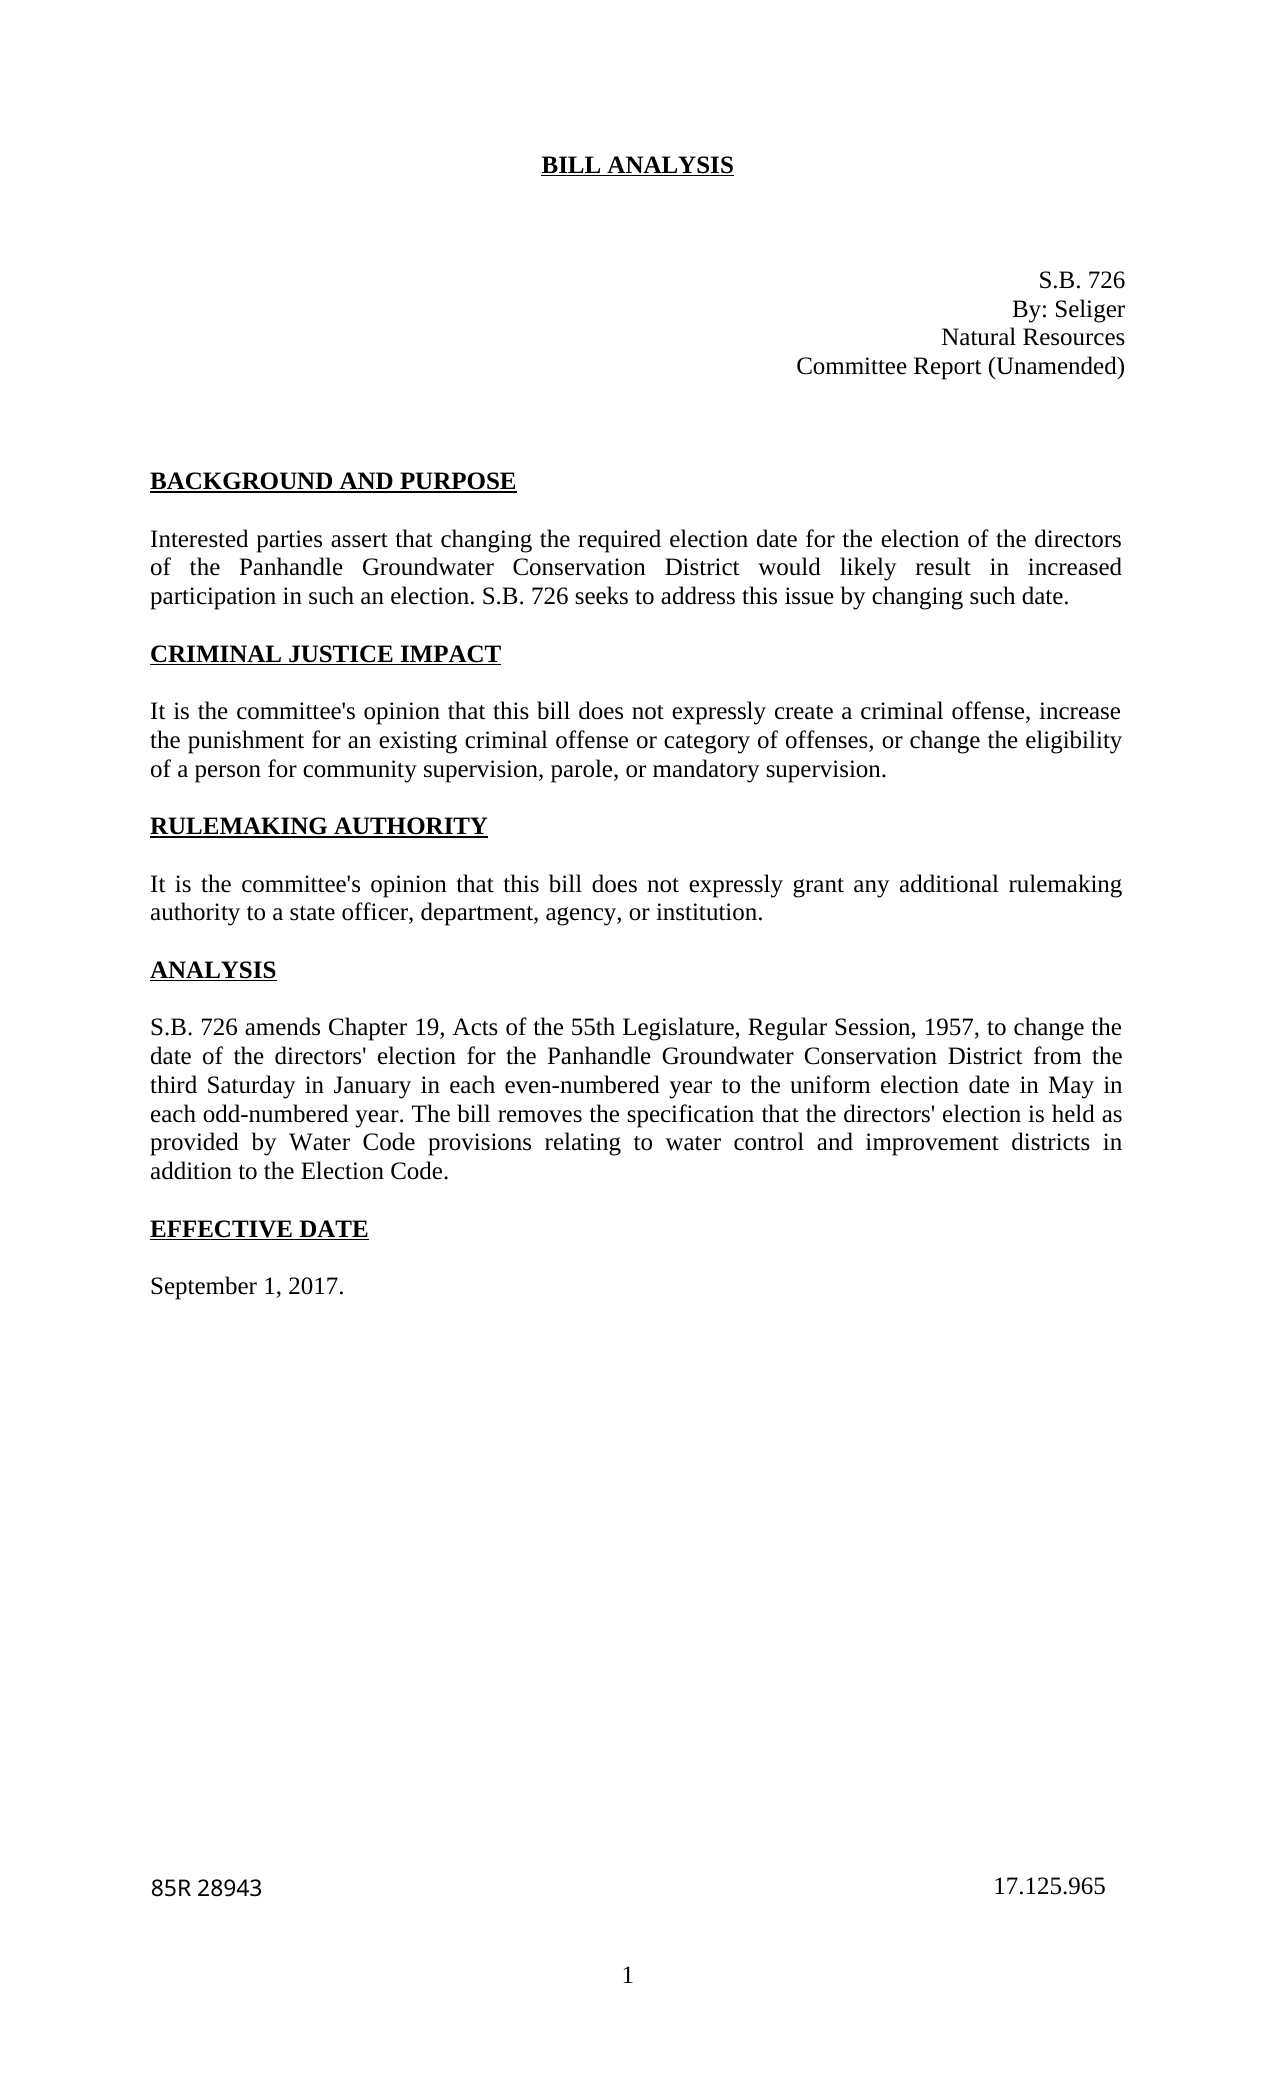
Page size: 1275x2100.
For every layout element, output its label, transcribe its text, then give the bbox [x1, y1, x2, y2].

table_header BACKGROUND AND PURPOSE Interested parties assert that changing the required election date for the election of the directors of the Panhandle Groundwater Conservation District would likely result in increased participation in such an election. S.B. 726 seeks to address this issue by changing such date. [138, 466, 1136, 639]
table_cell By: Seliger [139, 294, 1136, 322]
table_cell Committee Report (Unamended) [139, 351, 1136, 380]
table_cell RULEMAKING AUTHORITY It is the committee's opinion that this bill does not expressly grant any additional rulemaking authority to a state officer, department, agency, or institution. [138, 811, 1136, 955]
table_header BILL ANALYSIS [139, 150, 1136, 179]
table_cell Natural Resources [139, 323, 1136, 351]
table_cell ANALYSIS S.B. 726 amends Chapter 19, Acts of the 55th Legislature, Regular Session, 1957, to change the date of the directors' election for the Panhandle Groundwater Conservation District from the third Saturday in January in each even-numbered year to the uniform election date in May in each odd-numbered year. The bill removes the specification that the directors' election is held as provided by Water Code provisions relating to water control and improvement districts in addition to the Election Code. [138, 955, 1136, 1214]
table_cell CRIMINAL JUSTICE IMPACT It is the committee's opinion that this bill does not expressly create a criminal offense, increase the punishment for an existing criminal offense or category of offenses, or change the eligibility of a person for community supervision, parole, or mandatory supervision. [138, 639, 1136, 811]
table_header S.B. 726 [139, 265, 1136, 294]
table_cell EFFECTIVE DATE September 1, 2017. [138, 1214, 1136, 1329]
